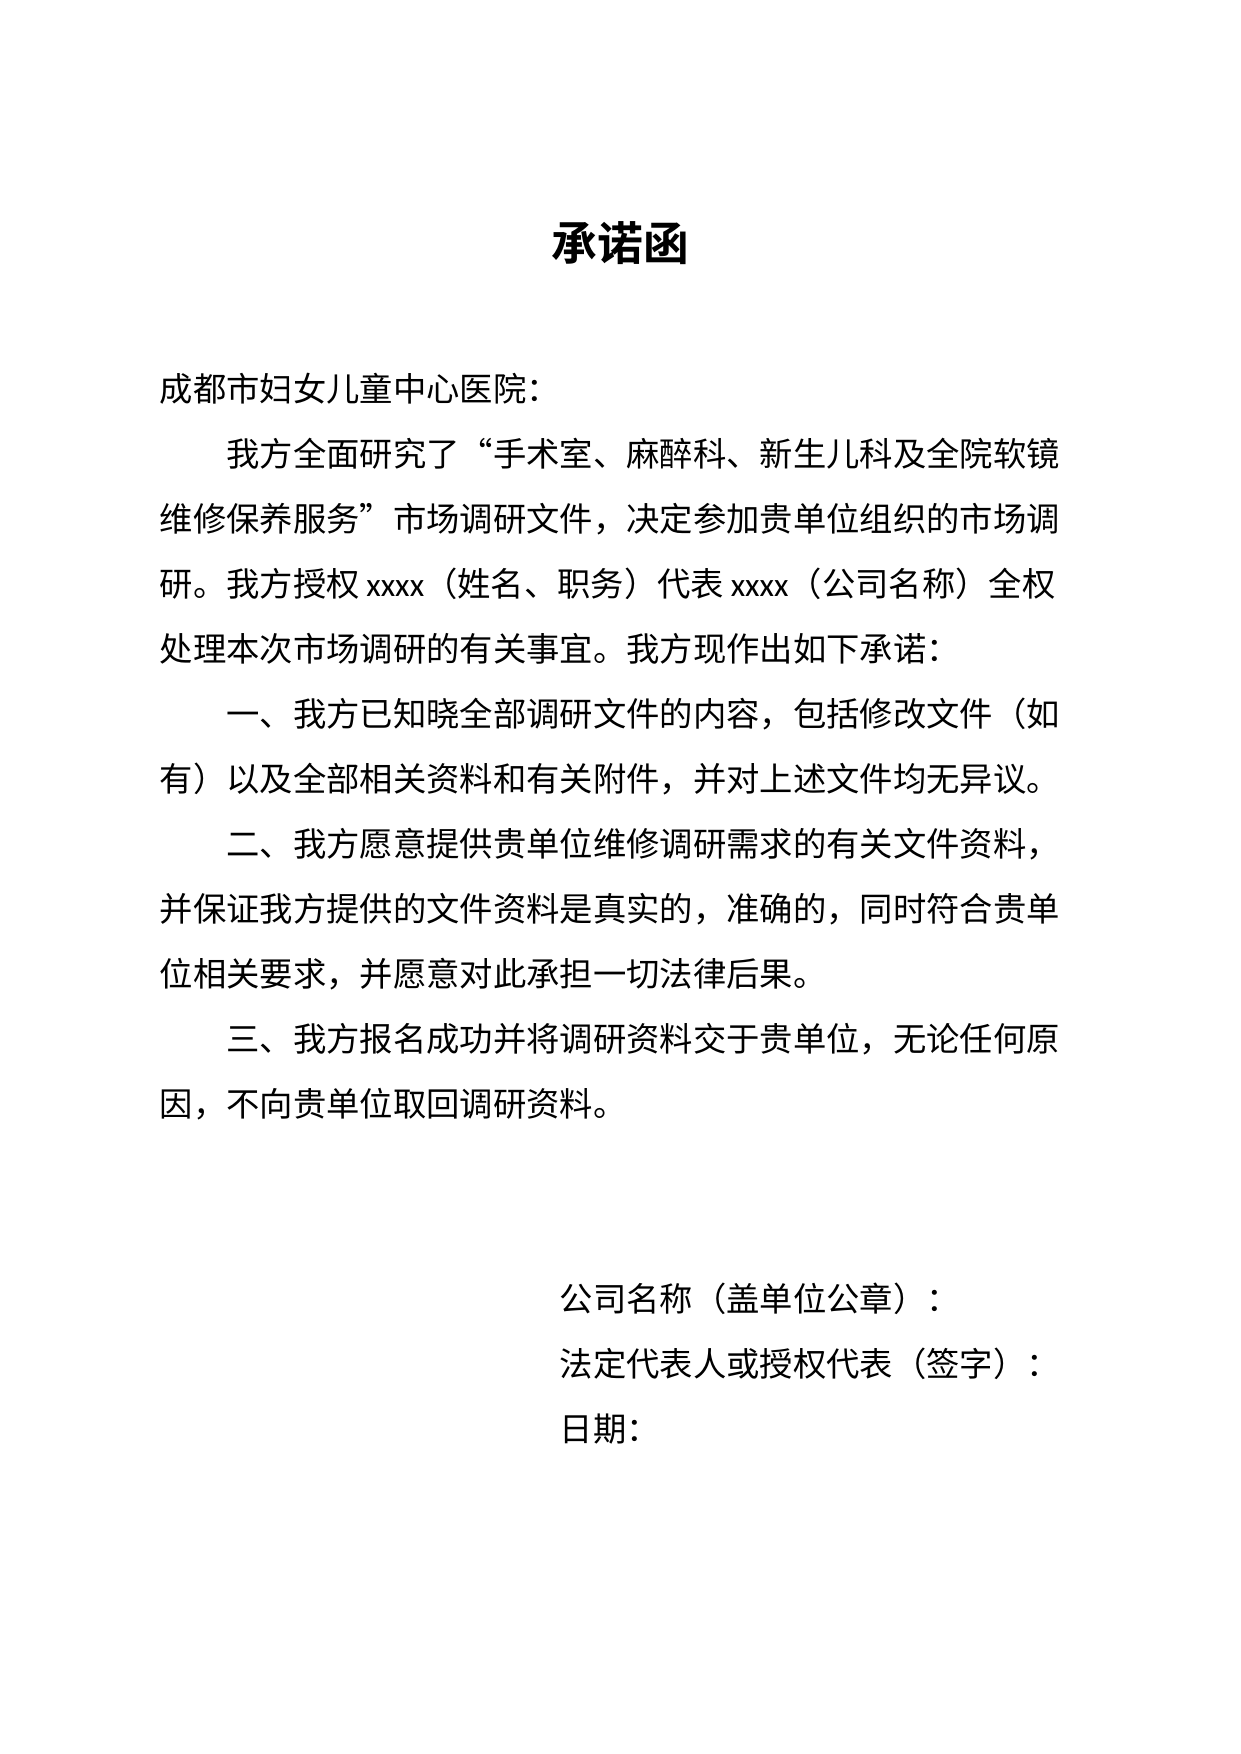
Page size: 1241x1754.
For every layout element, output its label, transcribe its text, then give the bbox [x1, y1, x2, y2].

text 我方全面研究了“手术室、麻醉科、新生儿科及全院软镜维修保养服务”市场调研文件，决定参加贵单位组织的市场调研。我方授权xxxx（姓名、职务）代表xxxx（公司名称）全权处理本次市场调研的有关事宜。我方现作出如下承诺： [159, 419, 1081, 679]
text 承诺函 [159, 191, 1081, 289]
text 成都市妇女儿童中心医院： [159, 354, 1081, 419]
text 法定代表人或授权代表（签字）： [159, 1329, 1081, 1394]
text 一、我方已知晓全部调研文件的内容，包括修改文件（如有）以及全部相关资料和有关附件，并对上述文件均无异议。 [159, 679, 1081, 809]
text 二、我方愿意提供贵单位维修调研需求的有关文件资料，并保证我方提供的文件资料是真实的，准确的，同时符合贵单位相关要求，并愿意对此承担一切法律后果。 [159, 809, 1081, 1004]
text 公司名称（盖单位公章）： [159, 1264, 1081, 1329]
list 我方报名成功并将调研资料交于贵单位，无论任何原因，不向贵单位取回调研资料。 [159, 1004, 1081, 1134]
text 日期： [159, 1394, 1081, 1459]
